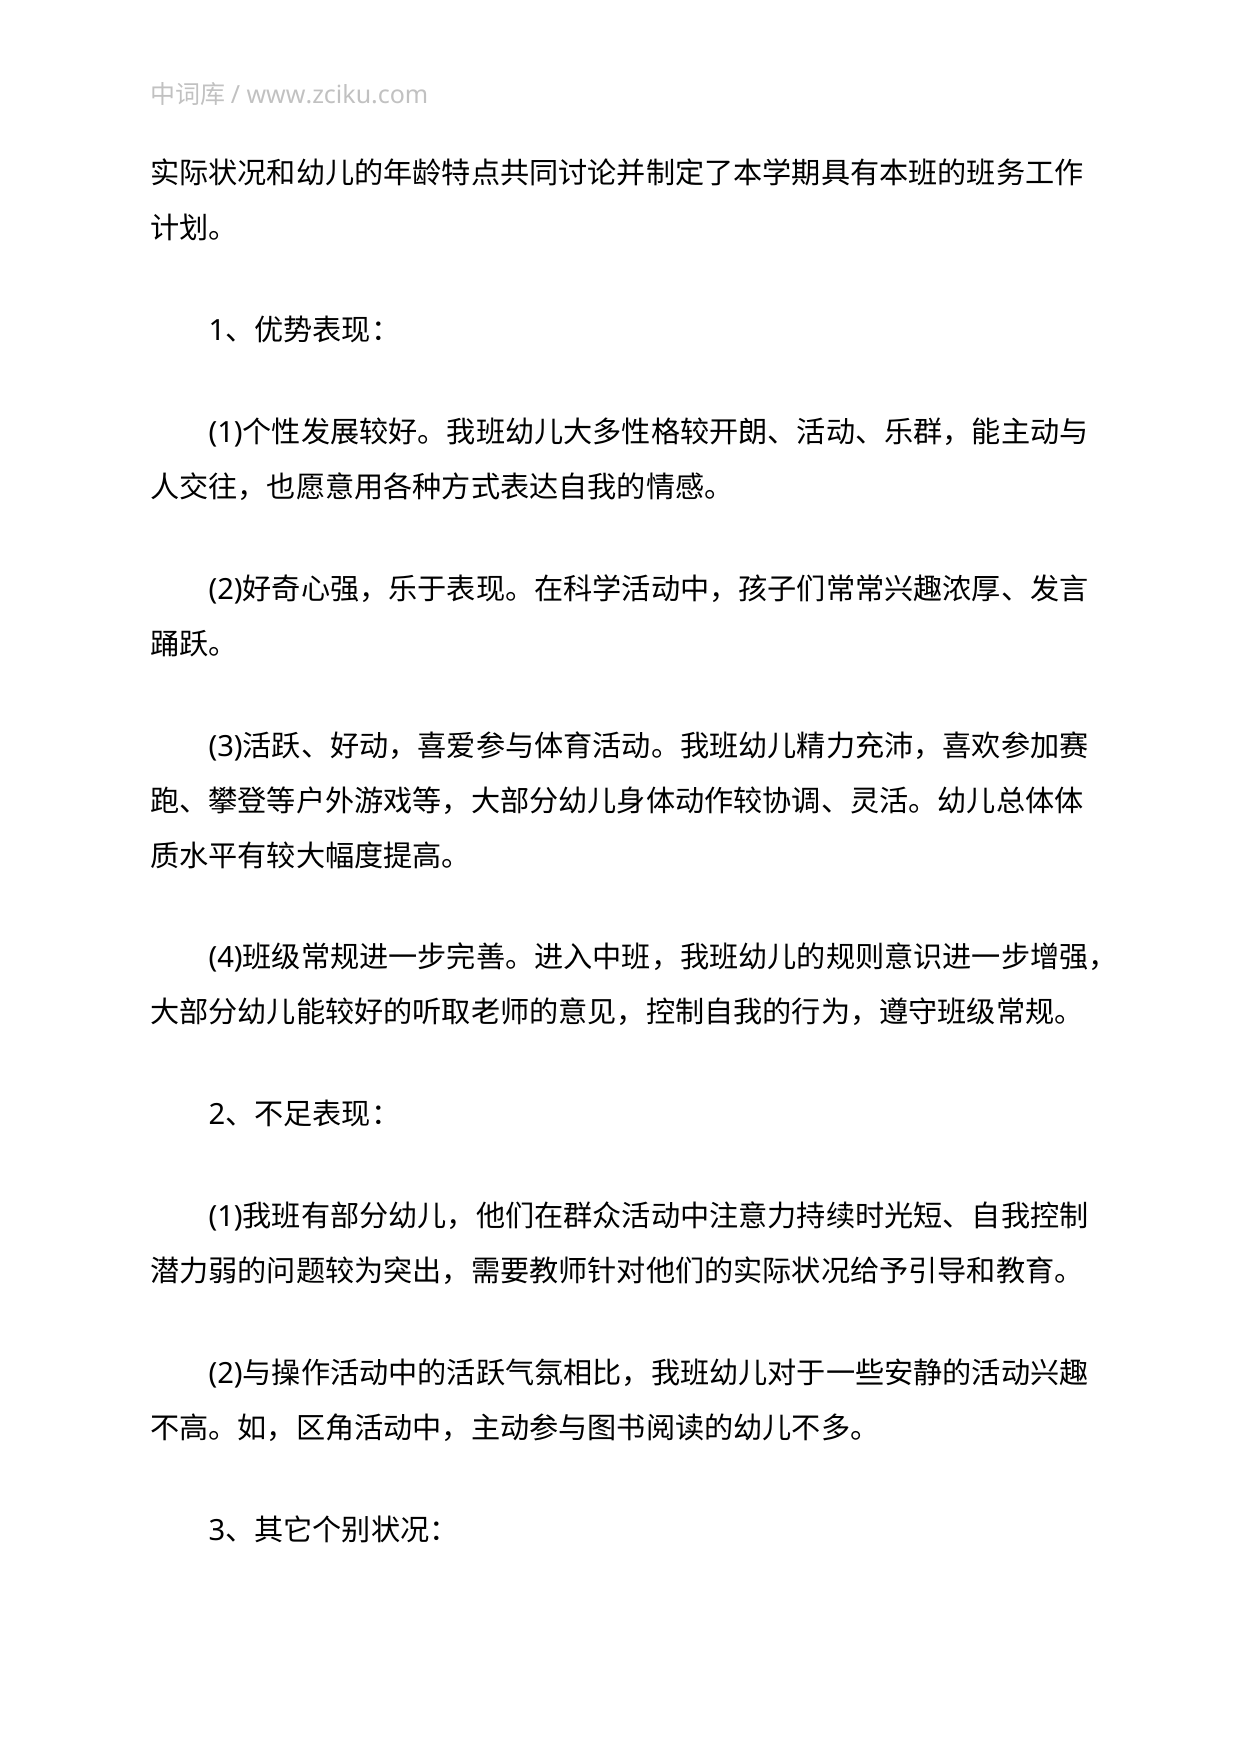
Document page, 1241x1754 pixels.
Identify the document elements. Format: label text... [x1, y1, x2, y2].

text (3)活跃、好动，喜爱参与体育活动。我班幼儿精力充沛，喜欢参加赛跑、攀登等户外游戏等，大部分幼儿身体动作较协调、灵活。幼儿总体体质水平有较大幅度提高。 [150, 722, 1090, 874]
text 3、其它个别状况： [150, 1506, 1090, 1548]
text (1)我班有部分幼儿，他们在群众活动中注意力持续时光短、自我控制潜力弱的问题较为突出，需要教师针对他们的实际状况给予引导和教育。 [150, 1193, 1090, 1290]
text (1)个性发展较好。我班幼儿大多性格较开朗、活动、乐群，能主动与人交往，也愿意用各种方式表达自我的情感。 [150, 409, 1090, 506]
text 1、优势表现： [150, 307, 1090, 349]
text (4)班级常规进一步完善。进入中班，我班幼儿的规则意识进一步增强，大部分幼儿能较好的听取老师的意见，控制自我的行为，遵守班级常规。 [150, 934, 1090, 1031]
text (2)好奇心强，乐于表现。在科学活动中，孩子们常常兴趣浓厚、发言踊跃。 [150, 565, 1090, 663]
text (2)与操作活动中的活跃气氛相比，我班幼儿对于一些安静的活动兴趣不高。如，区角活动中，主动参与图书阅读的幼儿不多。 [150, 1349, 1090, 1447]
text 2、不足表现： [150, 1091, 1090, 1133]
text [150, 150, 1090, 247]
